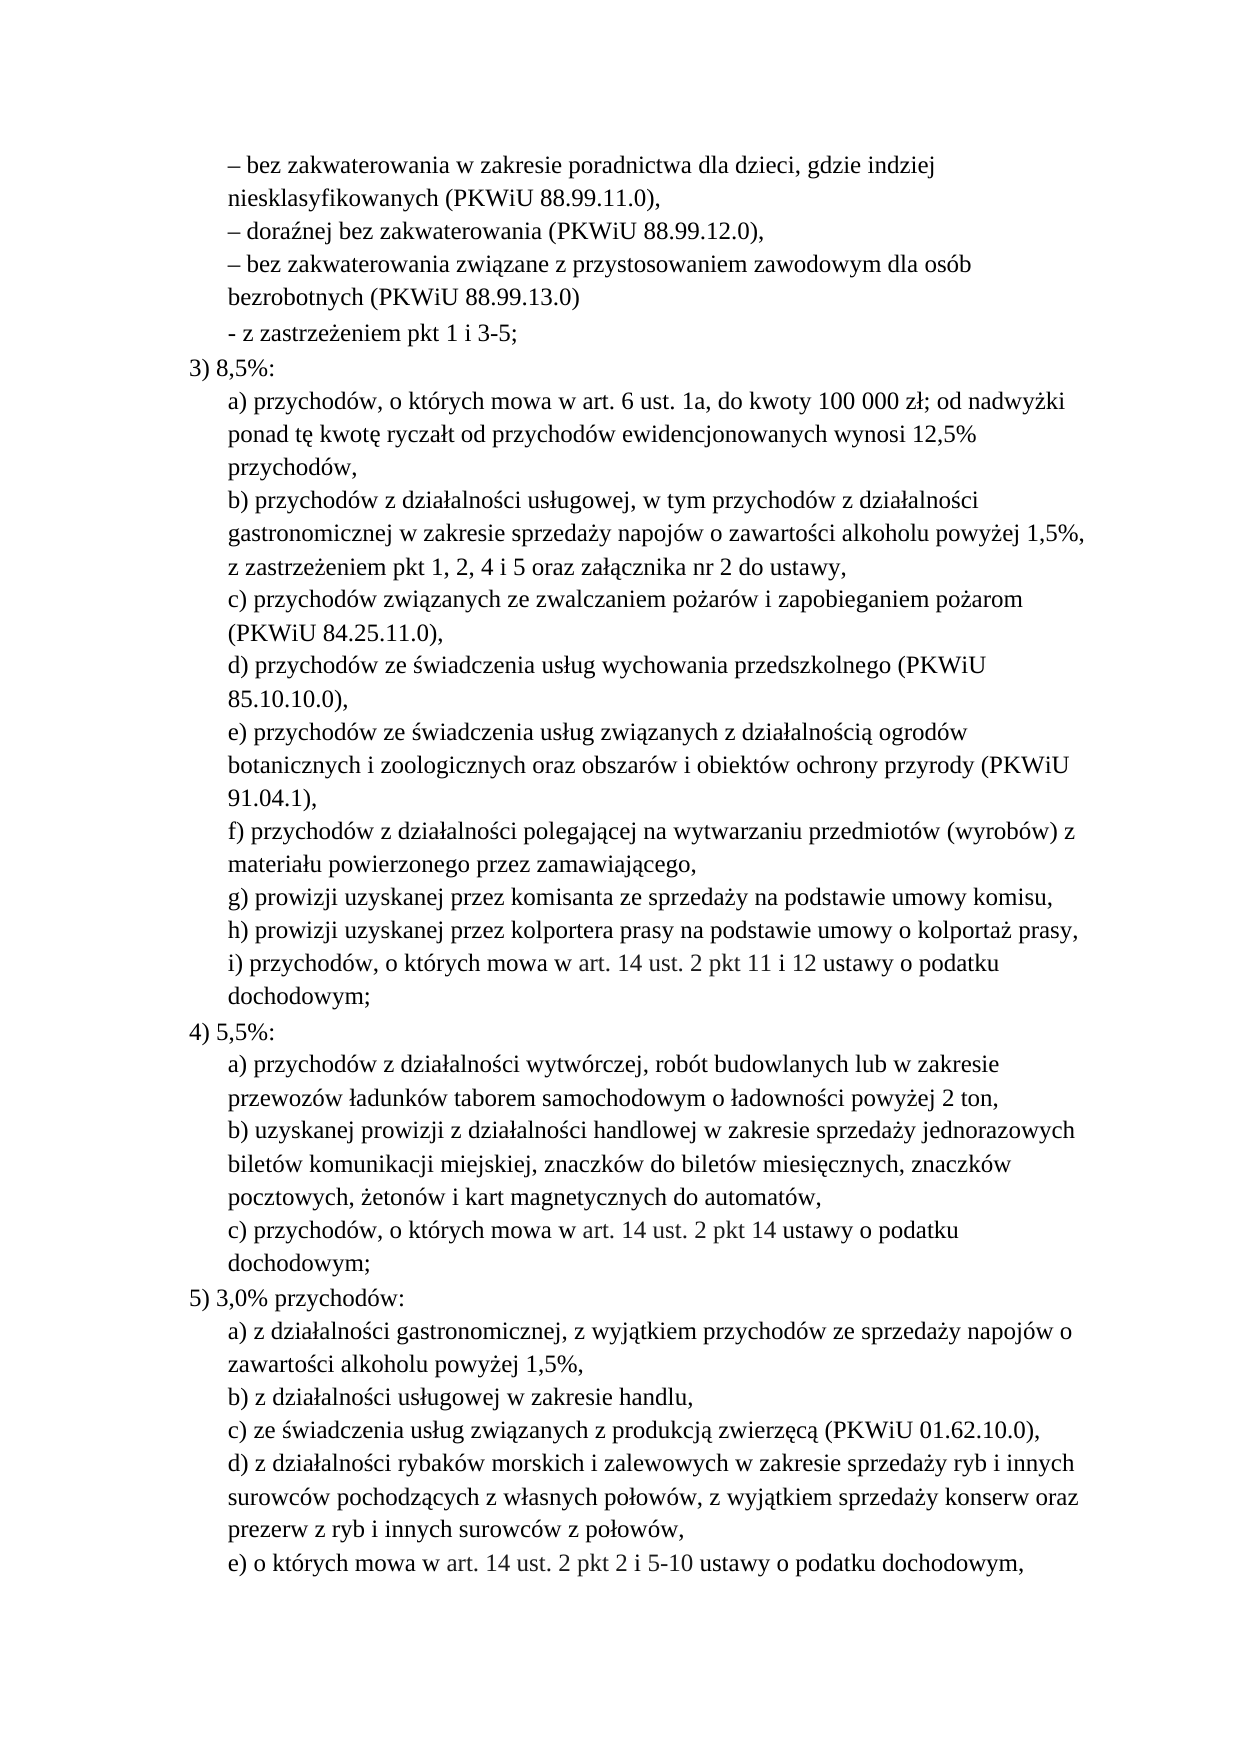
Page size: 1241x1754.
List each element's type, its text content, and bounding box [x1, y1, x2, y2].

text i) przychodów, o których mowa w art. 14 ust. 2 pkt 11 i 12 ustawy o podatku dochodowym; [228, 948, 1090, 1009]
text e) przychodów ze świadczenia usług związanych z działalnością ogrodów botanicznych i zoologicznych oraz obszarów i obiektów ochrony przyrody (PKWiU 91.04.1), [228, 717, 1090, 811]
text 5) 3,0% przychodów: [189, 1283, 1090, 1312]
text c) ze świadczenia usług związanych z produkcją zwierzęcą (PKWiU 01.62.10.0), [228, 1416, 1090, 1444]
text - z zastrzeżeniem pkt 1 i 3-5; [228, 318, 1090, 346]
text f) przychodów z działalności polegającej na wytwarzaniu przedmiotów (wyrobów) z materiału powierzonego przez zamawiającego, [228, 816, 1090, 877]
text e) o których mowa w art. 14 ust. 2 pkt 2 i 5-10 ustawy o podatku dochodowym, [228, 1548, 1090, 1576]
text 4) 5,5%: [189, 1017, 1090, 1045]
text a) przychodów, o których mowa w art. 6 ust. 1a, do kwoty 100 000 zł; od nadwyżki ponad tę kwotę ryczałt od przychodów ewidencjonowanych wynosi 12,5% przychodów, [228, 386, 1090, 481]
text – doraźnej bez zakwaterowania (PKWiU 88.99.12.0), [228, 216, 1090, 245]
text – bez zakwaterowania w zakresie poradnictwa dla dzieci, gdzie indziej niesklasyfikowanych (PKWiU 88.99.11.0), [228, 150, 1090, 212]
text g) prowizji uzyskanej przez komisanta ze sprzedaży na podstawie umowy komisu, [228, 882, 1090, 911]
text 3) 8,5%: [189, 353, 1090, 382]
text d) z działalności rybaków morskich i zalewowych w zakresie sprzedaży ryb i innych surowców pochodzących z własnych połowów, z wyjątkiem sprzedaży konserw oraz prezerw z ryb i innych surowców z połowów, [228, 1448, 1090, 1543]
text – bez zakwaterowania związane z przystosowaniem zawodowym dla osób bezrobotnych (PKWiU 88.99.13.0) [228, 249, 1090, 311]
text d) przychodów ze świadczenia usług wychowania przedszkolnego (PKWiU 85.10.10.0), [228, 651, 1090, 712]
text b) z działalności usługowej w zakresie handlu, [228, 1382, 1090, 1411]
text a) z działalności gastronomicznej, z wyjątkiem przychodów ze sprzedaży napojów o zawartości alkoholu powyżej 1,5%, [228, 1316, 1090, 1378]
text h) prowizji uzyskanej przez kolportera prasy na podstawie umowy o kolportaż prasy, [228, 915, 1090, 943]
text c) przychodów związanych ze zwalczaniem pożarów i zapobieganiem pożarom (PKWiU 84.25.11.0), [228, 584, 1090, 646]
text b) uzyskanej prowizji z działalności handlowej w zakresie sprzedaży jednorazowych biletów komunikacji miejskiej, znaczków do biletów miesięcznych, znaczków pocztowych, żetonów i kart magnetycznych do automatów, [228, 1116, 1090, 1210]
text a) przychodów z działalności wytwórczej, robót budowlanych lub w zakresie przewozów ładunków taborem samochodowym o ładowności powyżej 2 ton, [228, 1049, 1090, 1111]
text c) przychodów, o których mowa w art. 14 ust. 2 pkt 14 ustawy o podatku dochodowym; [228, 1215, 1090, 1276]
text b) przychodów z działalności usługowej, w tym przychodów z działalności gastronomicznej w zakresie sprzedaży napojów o zawartości alkoholu powyżej 1,5%, z zastrzeżeniem pkt 1, 2, 4 i 5 oraz załącznika nr 2 do ustawy, [228, 486, 1090, 580]
